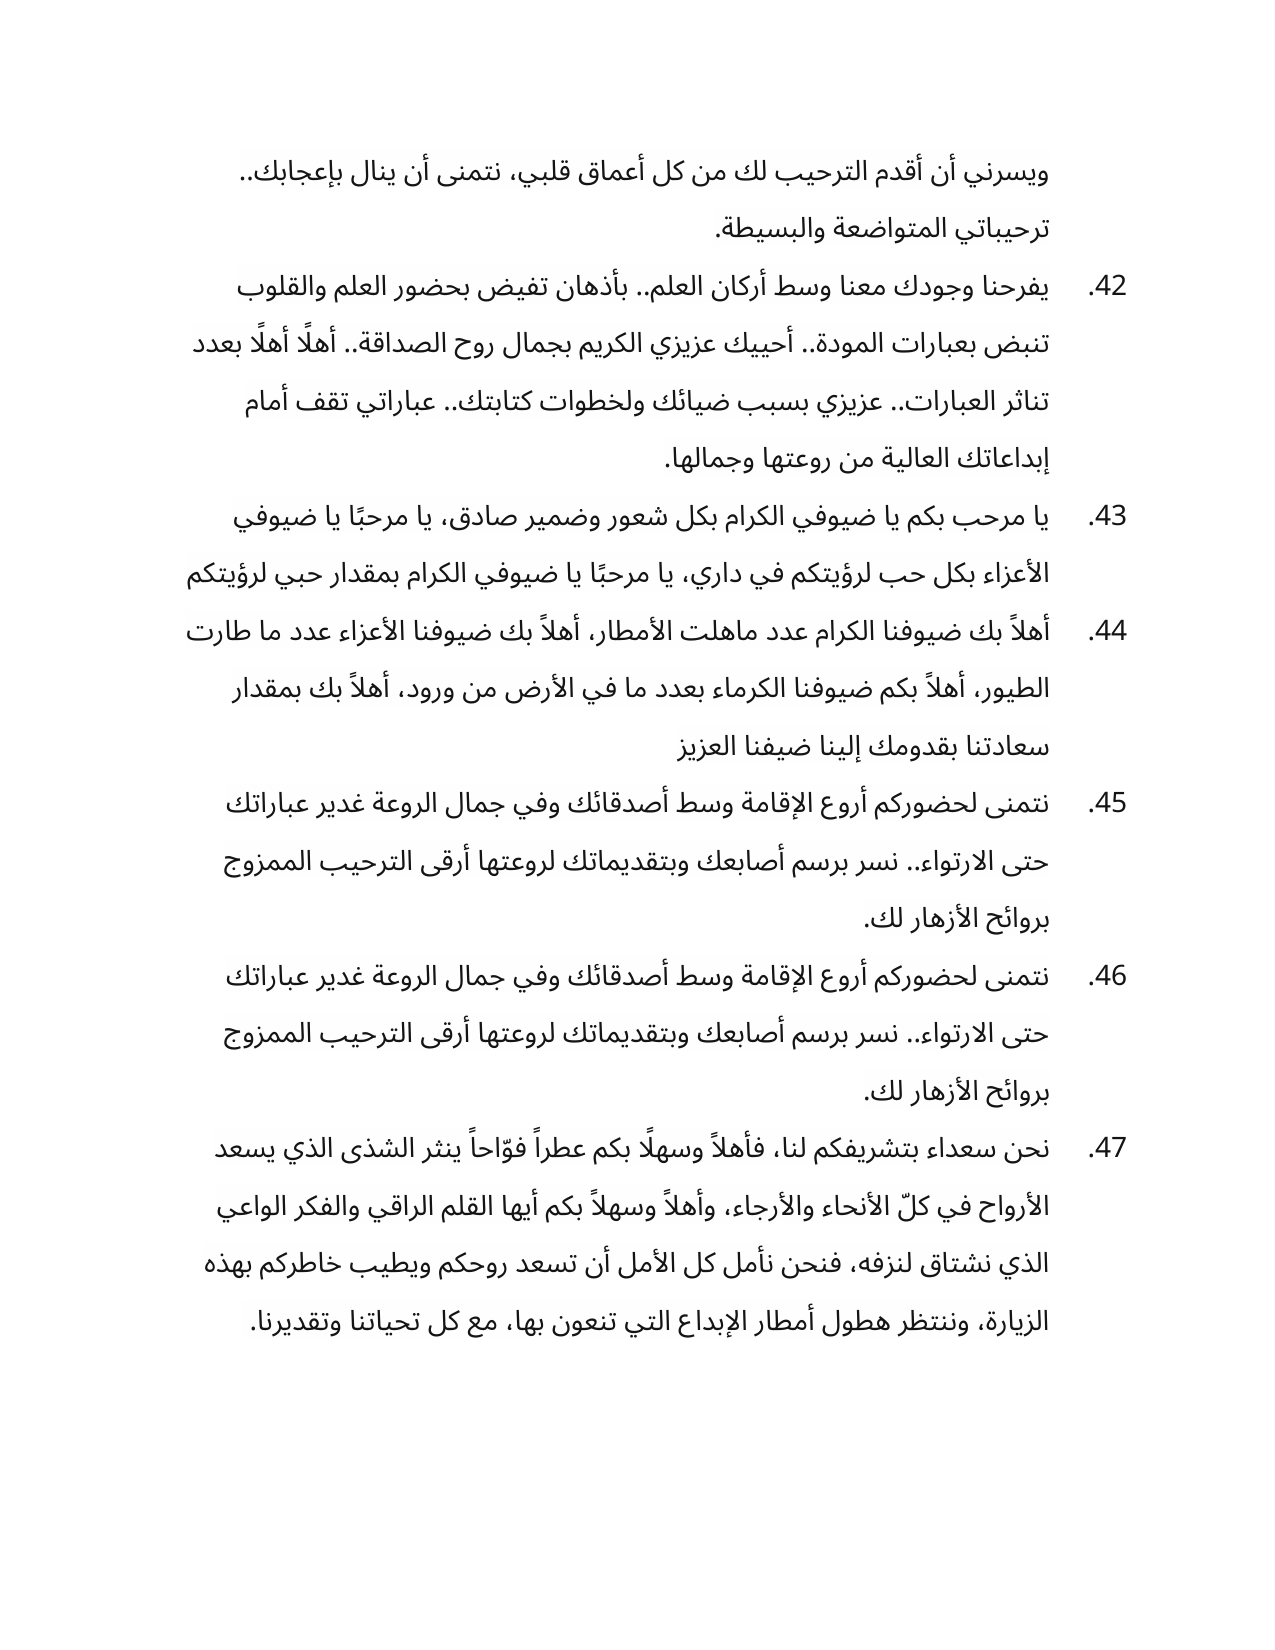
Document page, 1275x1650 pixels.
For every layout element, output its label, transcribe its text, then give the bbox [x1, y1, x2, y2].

list نتمنى لحضوركم أروع الإقامة وسط أصدقائك وفي جمال الروعة غدير عباراتك حتى الارتواء.. نسر برسم أصابعك وبتقديماتك لروعتها أرقى الترحيب الممزوج بروائح الأزهار لك. [181, 782, 1087, 936]
list يا مرحب بكم يا ضيوفي الكرام بكل شعور وضمير صادق، يا مرحبًا يا ضيوفي الأعزاء بكل حب لرؤيتكم في داري، يا مرحبًا يا ضيوفي الكرام بمقدار حبي لرؤيتكم [181, 495, 1087, 591]
list نتمنى لحضوركم أروع الإقامة وسط أصدقائك وفي جمال الروعة غدير عباراتك حتى الارتواء.. نسر برسم أصابعك وبتقديماتك لروعتها أرقى الترحيب الممزوج بروائح الأزهار لك. [181, 955, 1087, 1108]
list نحن سعداء بتشريفكم لنا، فأهلاً وسهلًا بكم عطراً فوّاحاً ينثر الشذى الذي يسعد الأرواح في كلّ الأنحاء والأرجاء، وأهلاً وسهلاً بكم أيها القلم الراقي والفكر الواعي الذي نشتاق لنزفه، فنحن نأمل كل الأمل أن تسعد روحكم ويطيب خاطركم بهذه الزيارة، وننتظر هطول أمطار الإبداع التي تنعون بها، مع كل تحياتنا وتقديرنا. [181, 1127, 1087, 1338]
list يفرحنا وجودك معنا وسط أركان العلم.. بأذهان تفيض بحضور العلم والقلوب تنبض بعبارات المودة.. أحييك عزيزي الكريم بجمال روح الصداقة.. أهلًا أهلًا بعدد تناثر العبارات.. عزيزي بسبب ضيائك ولخطوات كتابتك.. عباراتي تقف أمام إبداعاتك العالية من روعتها وجمالها. [181, 265, 1087, 476]
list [181, 150, 1087, 246]
list أهلاً بك ضيوفنا الكرام عدد ماهلت الأمطار، أهلاً بك ضيوفنا الأعزاء عدد ما طارت الطيور، أهلاً بكم ضيوفنا الكرماء بعدد ما في الأرض من ورود، أهلاً بك بمقدار سعادتنا بقدومك إلينا ضيفنا العزيز [181, 610, 1087, 763]
